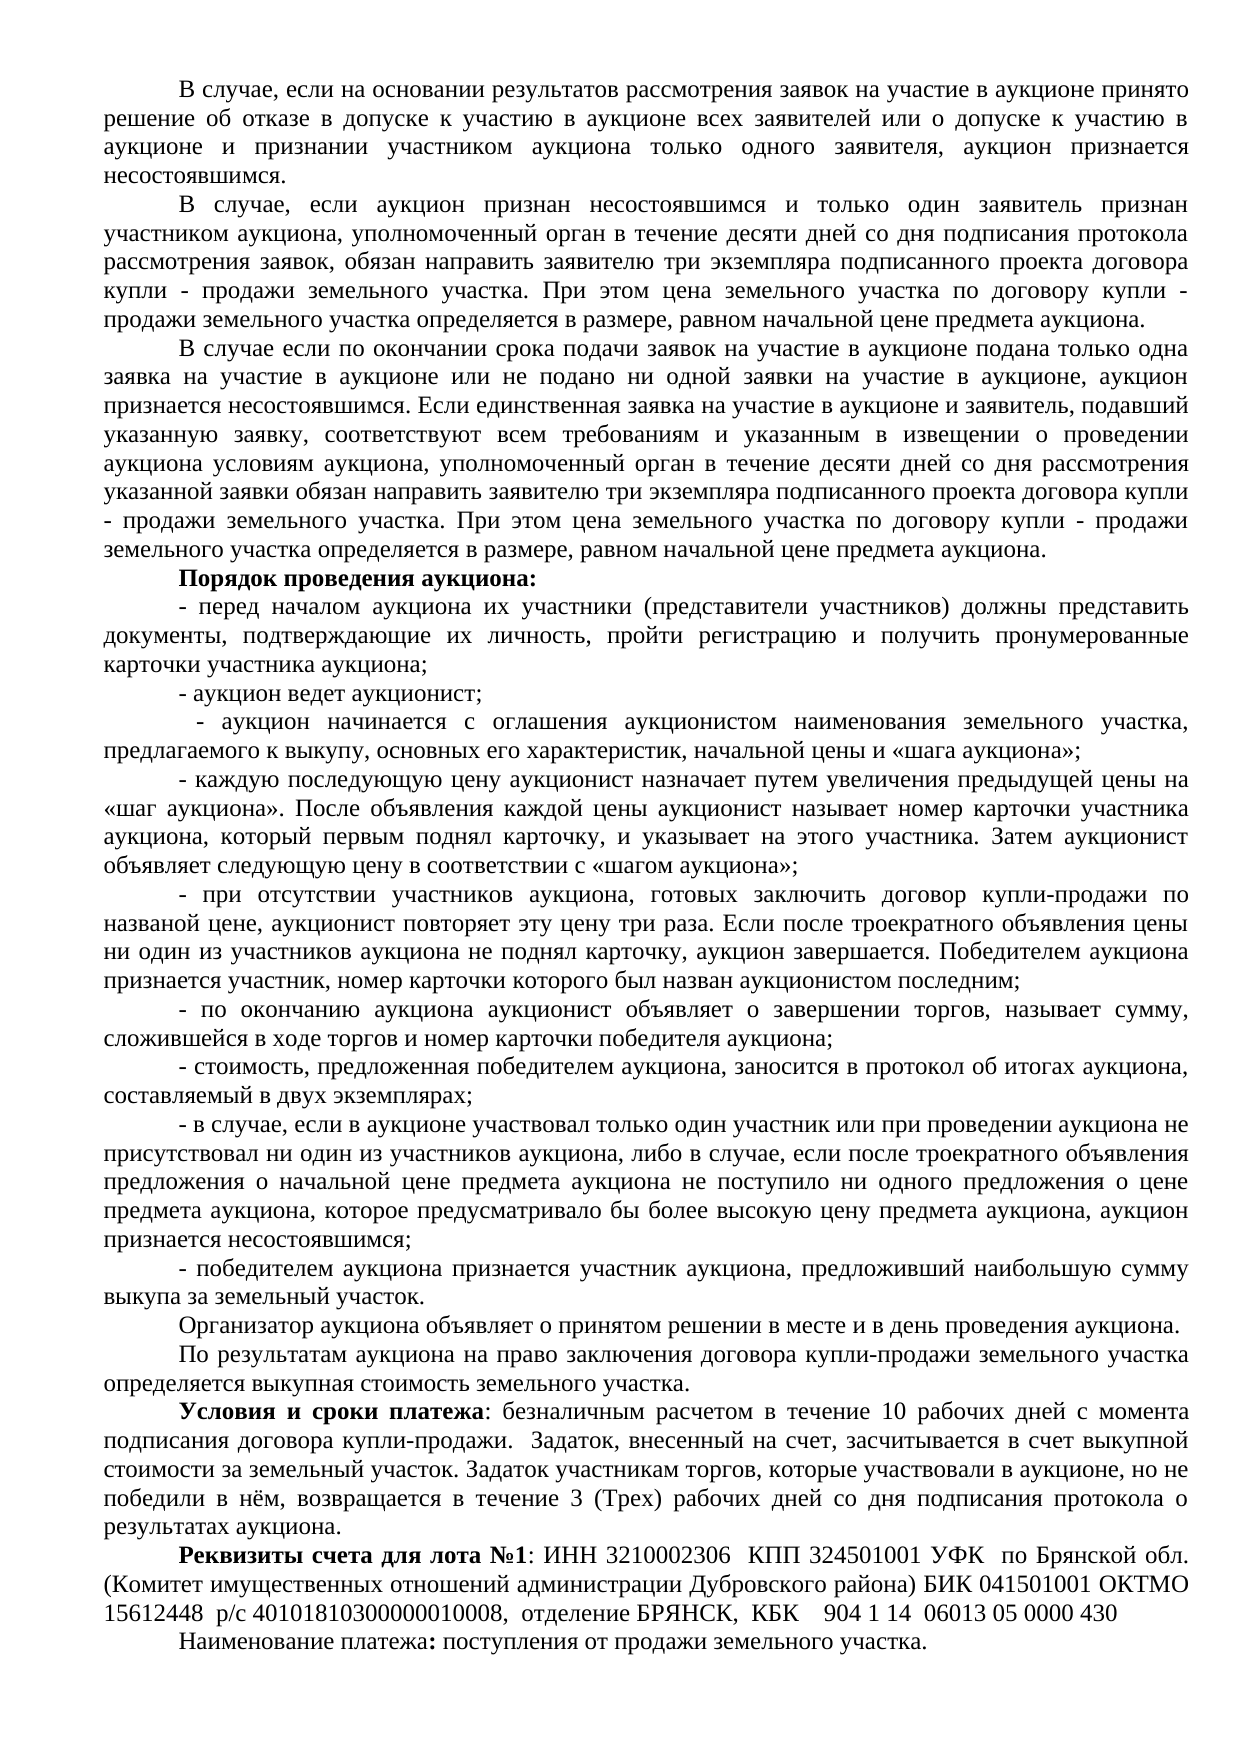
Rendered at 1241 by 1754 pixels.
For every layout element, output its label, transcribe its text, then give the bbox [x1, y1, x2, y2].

text - стоимость, предложенная победителем аукциона, заносится в протокол об итогах аукциона, составляемый в двух экземплярах; [103, 1051, 1190, 1109]
text Условия и сроки платежа: безналичным расчетом в течение 10 рабочих дней с момента подписания договора купли-продажи. Задаток, внесенный на счет, засчитывается в счет выкупной стоимости за земельный участок. Задаток участникам торгов, которые участвовали в аукционе, но не победили в нём, возвращается в течение 3 (Трех) рабочих дней со дня подписания протокола о результатах аукциона. [103, 1396, 1190, 1540]
text - по окончанию аукциона аукционист объявляет о завершении торгов, называет сумму, сложившейся в ходе торгов и номер карточки победителя аукциона; [103, 994, 1190, 1051]
text По результатам аукциона на право заключения договора купли-продажи земельного участка определяется выкупная стоимость земельного участка. [103, 1339, 1190, 1396]
text - аукцион начинается с оглашения аукционистом наименования земельного участка, предлагаемого к выкупу, основных его характеристик, начальной цены и «шага аукциона»; [103, 706, 1190, 764]
text В случае, если на основании результатов рассмотрения заявок на участие в аукционе принято решение об отказе в допуске к участию в аукционе всех заявителей или о допуске к участию в аукционе и признании участником аукциона только одного заявителя, аукцион признается несостоявшимся. [103, 74, 1190, 189]
text В случае если по окончании срока подачи заявок на участие в аукционе подана только одна заявка на участие в аукционе или не подано ни одной заявки на участие в аукционе, аукцион признается несостоявшимся. Если единственная заявка на участие в аукционе и заявитель, подавший указанную заявку, соответствуют всем требованиям и указанным в извещении о проведении аукциона условиям аукциона, уполномоченный орган в течение десяти дней со дня рассмотрения указанной заявки обязан направить заявителю три экземпляра подписанного проекта договора купли - продажи земельного участка. При этом цена земельного участка по договору купли - продажи земельного участка определяется в размере, равном начальной цене предмета аукциона. [103, 333, 1190, 563]
text Порядок проведения аукциона: [103, 563, 1190, 591]
text - каждую последующую цену аукционист назначает путем увеличения предыдущей цены на «шаг аукциона». После объявления каждой цены аукционист называет номер карточки участника аукциона, который первым поднял карточку, и указывает на этого участника. Затем аукционист объявляет следующую цену в соответствии с «шагом аукциона»; [103, 764, 1190, 879]
text Реквизиты счета для лота №1: ИНН 3210002306 КПП 324501001 УФК по Брянской обл. (Комитет имущественных отношений администрации Дубровского района) БИК 041501001 ОКТМО 15612448 р/с 40101810300000010008, отделение БРЯНСК, КБК 904 1 14 06013 05 0000 430 [103, 1540, 1190, 1626]
text - победителем аукциона признается участник аукциона, предложивший наибольшую сумму выкупа за земельный участок. [103, 1253, 1190, 1310]
text - аукцион ведет аукционист; [103, 678, 1190, 706]
text - в случае, если в аукционе участвовал только один участник или при проведении аукциона не присутствовал ни один из участников аукциона, либо в случае, если после троекратного объявления предложения о начальной цене предмета аукциона не поступило ни одного предложения о цене предмета аукциона, которое предусматривало бы более высокую цену предмета аукциона, аукцион признается несостоявшимся; [103, 1109, 1190, 1253]
text Организатор аукциона объявляет о принятом решении в месте и в день проведения аукциона. [103, 1310, 1190, 1339]
text - перед началом аукциона их участники (представители участников) должны представить документы, подтверждающие их личность, пройти регистрацию и получить пронумерованные карточки участника аукциона; [103, 591, 1190, 678]
text В случае, если аукцион признан несостоявшимся и только один заявитель признан участником аукциона, уполномоченный орган в течение десяти дней со дня подписания протокола рассмотрения заявок, обязан направить заявителю три экземпляра подписанного проекта договора купли - продажи земельного участка. При этом цена земельного участка по договору купли - продажи земельного участка определяется в размере, равном начальной цене предмета аукциона. [103, 189, 1190, 333]
text Наименование платежа: поступления от продажи земельного участка. [103, 1626, 1190, 1655]
text - при отсутствии участников аукциона, готовых заключить договор купли-продажи по названой цене, аукционист повторяет эту цену три раза. Если после троекратного объявления цены ни один из участников аукциона не поднял карточку, аукцион завершается. Победителем аукциона признается участник, номер карточки которого был назван аукционистом последним; [103, 879, 1190, 994]
